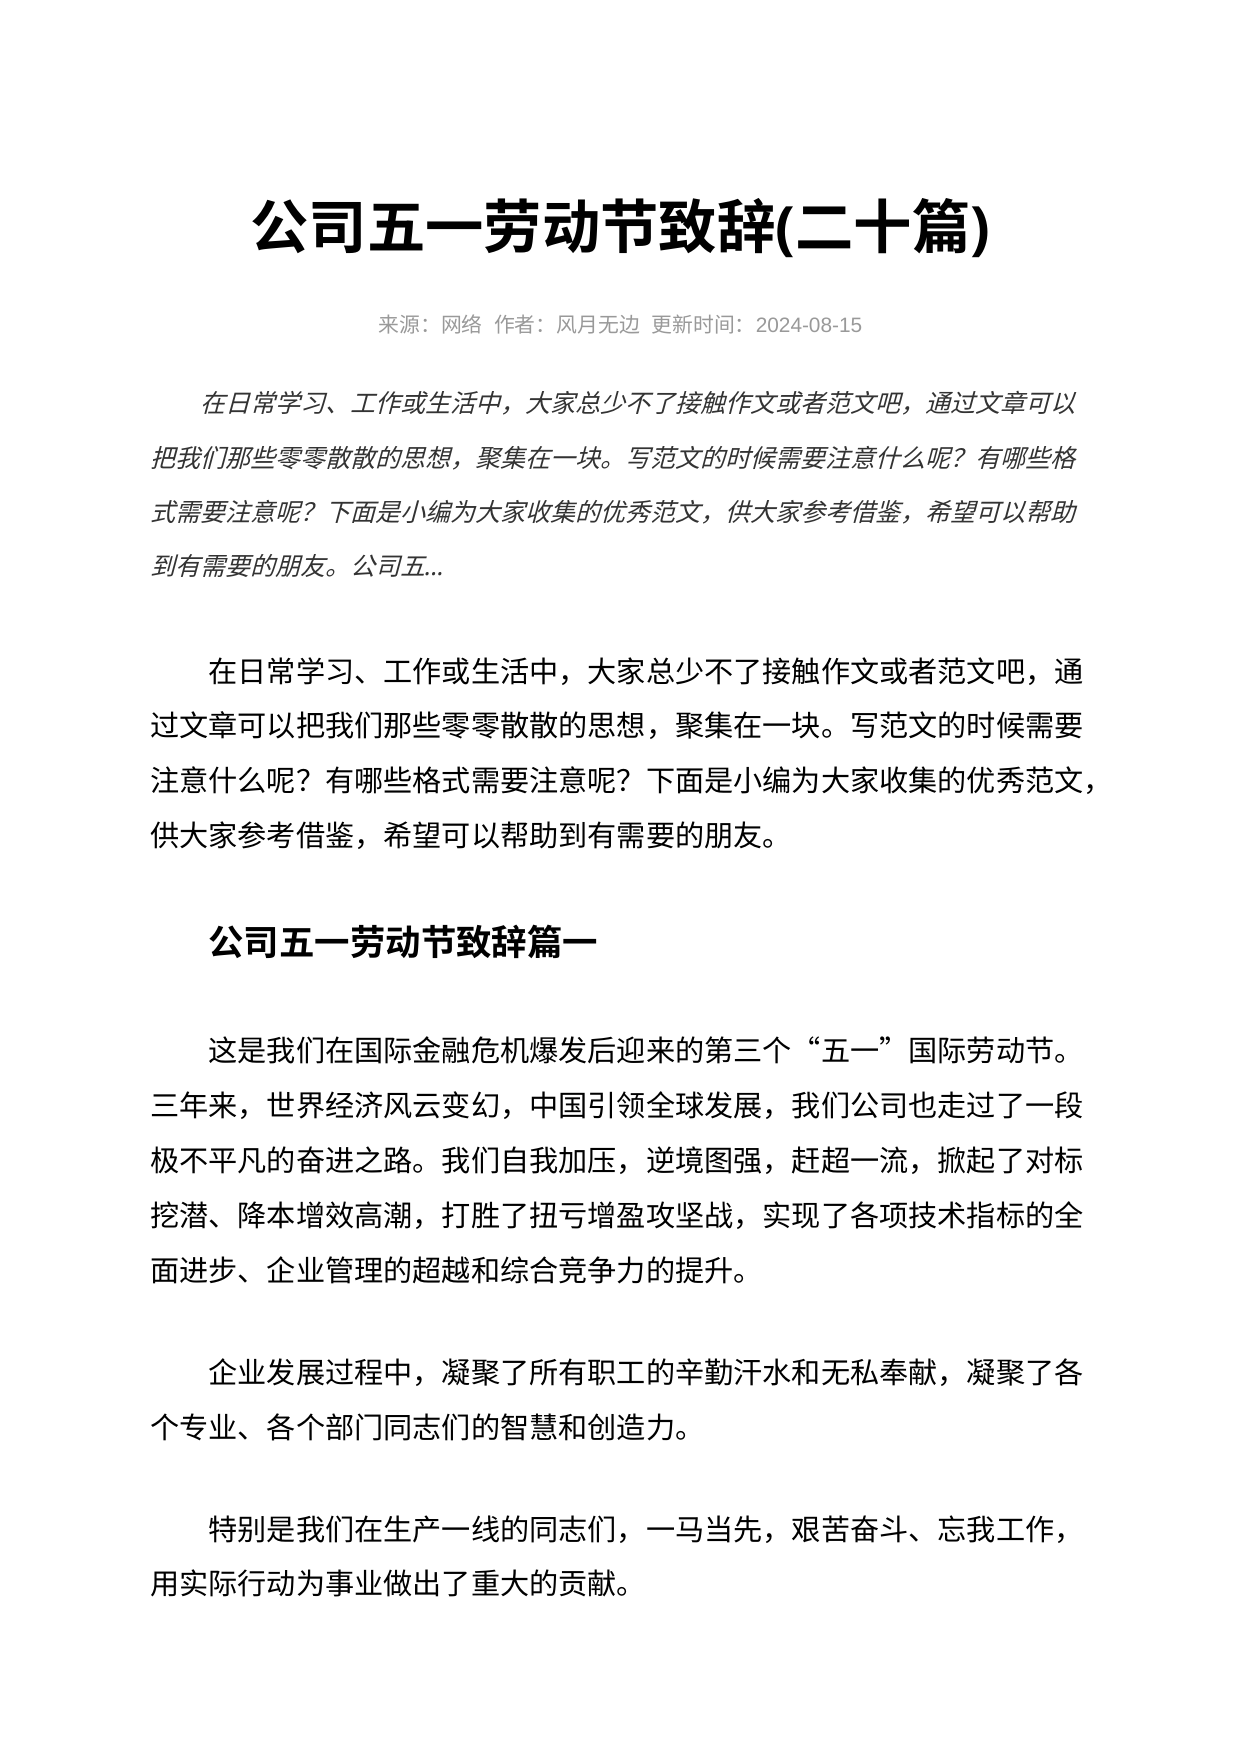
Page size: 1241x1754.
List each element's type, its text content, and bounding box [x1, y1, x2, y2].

text 在日常学习、工作或生活中，大家总少不了接触作文或者范文吧，通过文章可以把我们那些零零散散的思想，聚集在一块。写范文的时候需要注意什么呢？有哪些格式需要注意呢？下面是小编为大家收集的优秀范文，供大家参考借鉴，希望可以帮助到有需要的朋友。公司五... [150, 384, 1090, 583]
subtitle 公司五一劳动节致辞(二十篇) [150, 181, 1090, 266]
text 企业发展过程中，凝聚了所有职工的辛勤汗水和无私奉献，凝聚了各个专业、各个部门同志们的智慧和创造力。 [150, 1349, 1090, 1447]
text 特别是我们在生产一线的同志们，一马当先，艰苦奋斗、忘我工作，用实际行动为事业做出了重大的贡献。 [150, 1506, 1090, 1603]
text 来源：网络 作者：风月无边 更新时间：2024-08-15 [150, 313, 1090, 337]
text 在日常学习、工作或生活中，大家总少不了接触作文或者范文吧，通过文章可以把我们那些零零散散的思想，聚集在一块。写范文的时候需要注意什么呢？有哪些格式需要注意呢？下面是小编为大家收集的优秀范文，供大家参考借鉴，希望可以帮助到有需要的朋友。 [150, 648, 1090, 855]
text 公司五一劳动节致辞篇一 [150, 914, 1090, 966]
text 这是我们在国际金融危机爆发后迎来的第三个“五一”国际劳动节。三年来，世界经济风云变幻，中国引领全球发展，我们公司也走过了一段极不平凡的奋进之路。我们自我加压，逆境图强，赶超一流，掀起了对标挖潜、降本增效高潮，打胜了扭亏增盈攻坚战，实现了各项技术指标的全面进步、企业管理的超越和综合竞争力的提升。 [150, 1028, 1090, 1290]
